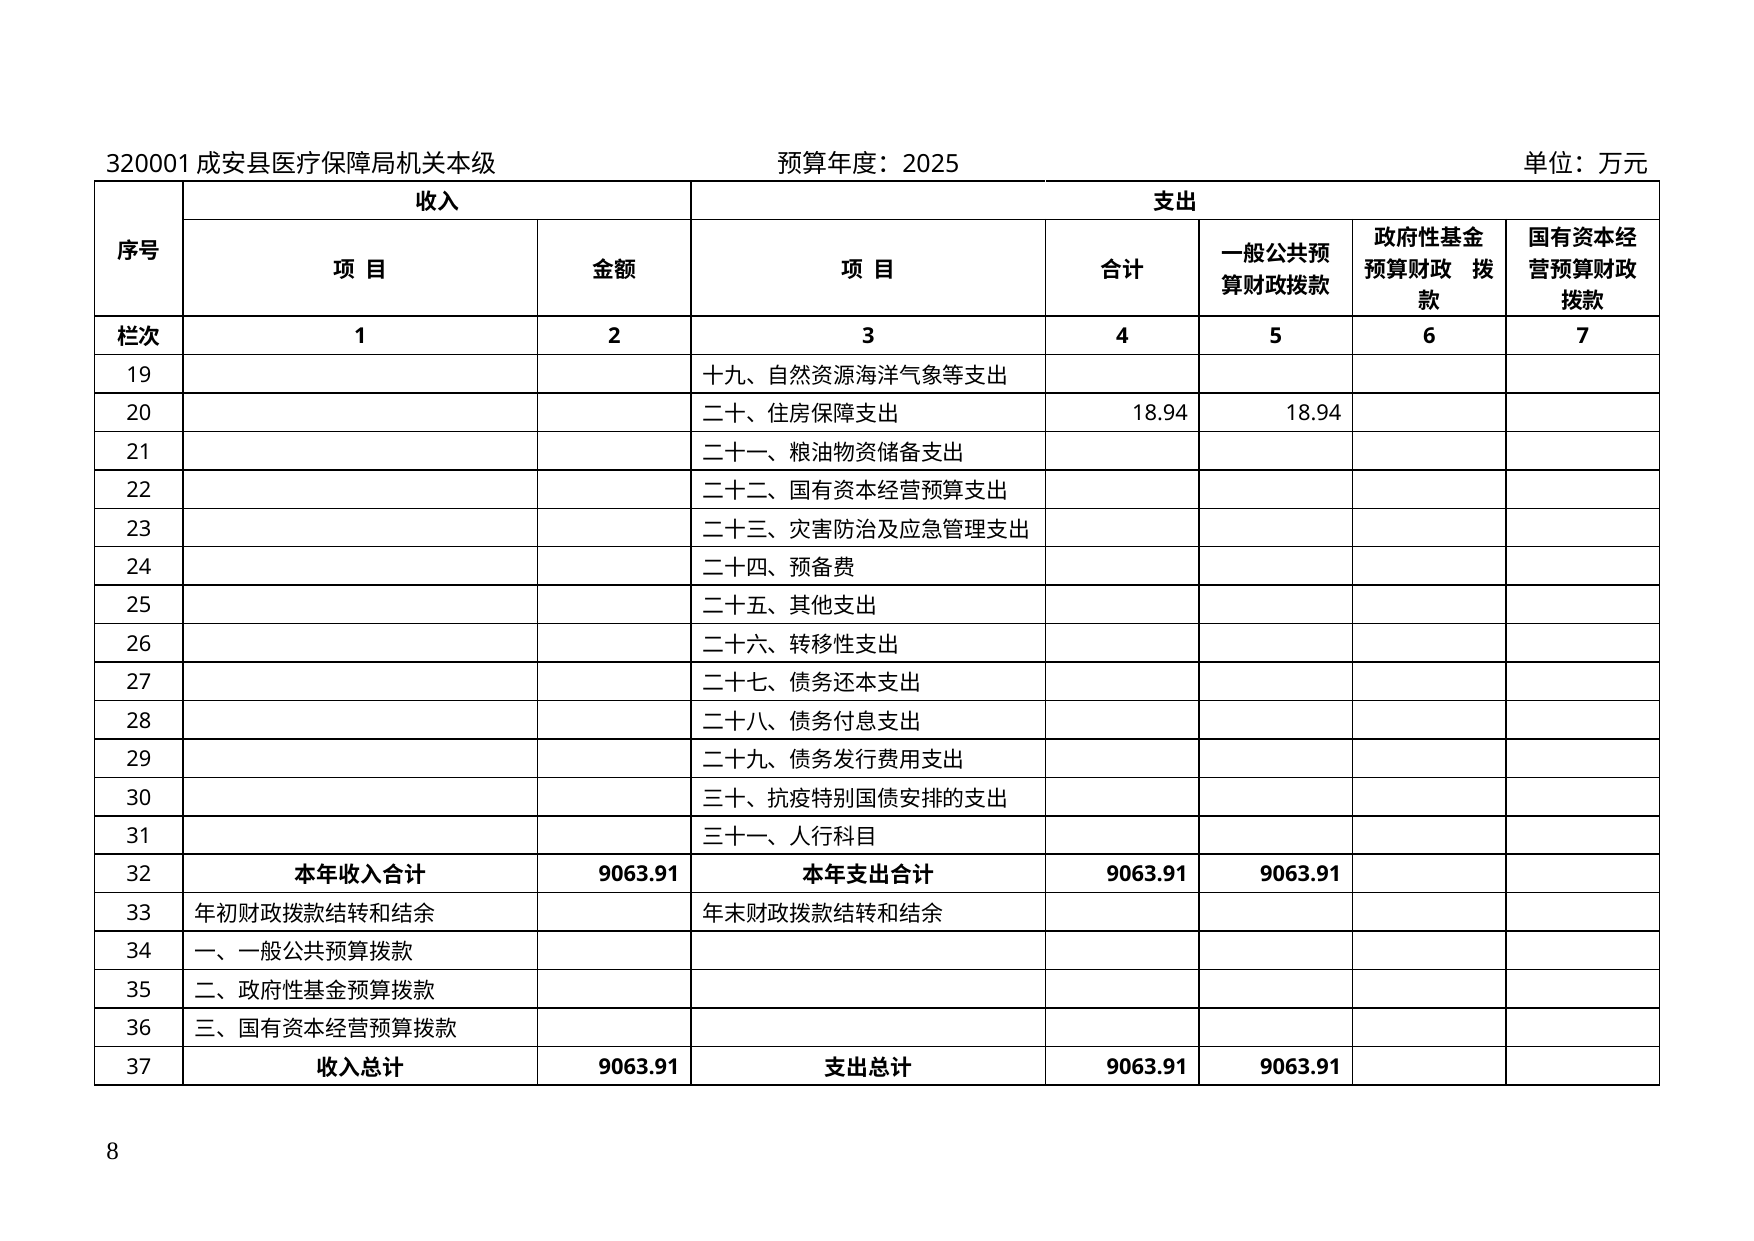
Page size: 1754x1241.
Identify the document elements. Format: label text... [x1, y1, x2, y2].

table_cell [538, 432, 690, 469]
table_cell 22 [95, 471, 182, 507]
table_header 单位：万元 [1046, 143, 1659, 180]
table_cell [1353, 701, 1505, 738]
table_cell 年末财政拨款结转和结余 [692, 893, 1045, 930]
table_cell 收入 [184, 182, 690, 219]
table_cell [1200, 663, 1352, 699]
table_cell 一、一般公共预算拨款 [184, 932, 537, 969]
table_cell 二十三、灾害防治及应急管理支出 [692, 509, 1045, 546]
table_cell [184, 355, 537, 392]
table_cell 27 [95, 663, 182, 699]
table_cell [1507, 547, 1659, 584]
table_cell 支出总计 [692, 1047, 1045, 1084]
table_cell 30 [95, 778, 182, 815]
table_cell [1200, 355, 1352, 392]
table_cell [1200, 740, 1352, 776]
table_cell [184, 547, 537, 584]
table_cell [538, 817, 690, 853]
table_cell 6 [1353, 317, 1505, 354]
table_cell [1507, 817, 1659, 853]
table_cell 26 [95, 624, 182, 661]
table_cell [184, 624, 537, 661]
table_cell [1046, 432, 1198, 469]
table_cell 二十二、国有资本经营预算支出 [692, 471, 1045, 507]
table_cell [538, 701, 690, 738]
table_cell [1353, 778, 1505, 815]
table_cell 9063.91 [1200, 1047, 1352, 1084]
table_cell [1353, 817, 1505, 853]
table_cell 4 [1046, 317, 1198, 354]
table_cell [1200, 547, 1352, 584]
table_cell [1507, 471, 1659, 507]
table_cell [1200, 624, 1352, 661]
table_cell 项 目 [184, 220, 537, 315]
table_cell 9063.91 [1046, 1047, 1198, 1084]
table_cell [1353, 509, 1505, 546]
table_cell [1353, 624, 1505, 661]
table_cell [1200, 701, 1352, 738]
table_cell [184, 394, 537, 431]
table_cell 3 [692, 317, 1045, 354]
table_cell [538, 970, 690, 1007]
table_cell 二十九、债务发行费用支出 [692, 740, 1045, 776]
table_cell 9063.91 [538, 1047, 690, 1084]
table_cell 21 [95, 432, 182, 469]
table_cell [538, 740, 690, 776]
table_cell [1200, 1009, 1352, 1046]
table_header 320001成安县医疗保障局机关本级 [95, 143, 690, 180]
table_cell [1046, 701, 1198, 738]
table_cell 23 [95, 509, 182, 546]
table_cell [1200, 970, 1352, 1007]
table_cell [538, 624, 690, 661]
table_cell [1046, 817, 1198, 853]
table_cell 9063.91 [1200, 855, 1352, 892]
table_cell [1353, 355, 1505, 392]
table_cell 37 [95, 1047, 182, 1084]
table_cell [1353, 471, 1505, 507]
table_cell [1046, 586, 1198, 623]
table_cell 20 [95, 394, 182, 431]
table_cell [1046, 663, 1198, 699]
table_cell [1507, 778, 1659, 815]
table_cell 29 [95, 740, 182, 776]
table_cell 25 [95, 586, 182, 623]
table_cell [1353, 740, 1505, 776]
table_cell [538, 394, 690, 431]
table_cell [184, 432, 537, 469]
table_cell [1200, 509, 1352, 546]
table_cell [1353, 1009, 1505, 1046]
table_cell [538, 586, 690, 623]
table_cell [538, 932, 690, 969]
table_cell [1046, 1009, 1198, 1046]
table_cell [1200, 471, 1352, 507]
table_cell [538, 893, 690, 930]
table_cell 三十、抗疫特别国债安排的支出 [692, 778, 1045, 815]
table_cell [1353, 855, 1505, 892]
table_cell 18.94 [1200, 394, 1352, 431]
table_cell [1507, 624, 1659, 661]
table_cell [1046, 624, 1198, 661]
table_cell [1046, 740, 1198, 776]
table_cell [1507, 509, 1659, 546]
table_cell [184, 509, 537, 546]
table_cell 本年收入合计 [184, 855, 537, 892]
table_cell [184, 740, 537, 776]
table_cell [1046, 932, 1198, 969]
table_cell [1200, 432, 1352, 469]
table_cell 24 [95, 547, 182, 584]
table_cell [1046, 471, 1198, 507]
table_cell [184, 586, 537, 623]
table_cell 序号 [95, 182, 182, 315]
table_cell [1507, 1047, 1659, 1084]
table_cell [1353, 547, 1505, 584]
table_cell [1046, 778, 1198, 815]
table_cell 收入总计 [184, 1047, 537, 1084]
table_cell [1200, 586, 1352, 623]
table_cell [1353, 432, 1505, 469]
table_cell [1353, 970, 1505, 1007]
table_cell [184, 817, 537, 853]
table_cell [1507, 932, 1659, 969]
table_cell 二十六、转移性支出 [692, 624, 1045, 661]
table_cell 二十八、债务付息支出 [692, 701, 1045, 738]
table_cell [1507, 586, 1659, 623]
table_cell 二十四、预备费 [692, 547, 1045, 584]
table_cell 32 [95, 855, 182, 892]
table_cell 1 [184, 317, 537, 354]
table_cell 二十、住房保障支出 [692, 394, 1045, 431]
table_cell [1507, 893, 1659, 930]
table_cell [1353, 663, 1505, 699]
table_cell [1507, 663, 1659, 699]
table_cell [1353, 586, 1505, 623]
table_cell [1046, 355, 1198, 392]
table_cell [692, 932, 1045, 969]
table_cell [184, 778, 537, 815]
table_cell [1353, 932, 1505, 969]
table_cell [538, 471, 690, 507]
table_header 预算年度：2025 [692, 143, 1045, 180]
table_cell [1507, 394, 1659, 431]
table_cell [184, 471, 537, 507]
table_cell 国有资本经营预算财政拨款 [1507, 220, 1659, 315]
table_cell 33 [95, 893, 182, 930]
table_cell 栏次 [95, 317, 182, 354]
table_cell 三、国有资本经营预算拨款 [184, 1009, 537, 1046]
table_cell 支出 [692, 182, 1659, 219]
table_cell [538, 355, 690, 392]
table_cell [538, 509, 690, 546]
table_cell [184, 663, 537, 699]
table_cell [1507, 1009, 1659, 1046]
table_cell 18.94 [1046, 394, 1198, 431]
table_cell [1200, 817, 1352, 853]
table_cell 十九、自然资源海洋气象等支出 [692, 355, 1045, 392]
table_cell 政府性基金预算财政 拨款 [1353, 220, 1505, 315]
table_cell [692, 970, 1045, 1007]
table_cell [1046, 893, 1198, 930]
table_cell [1046, 970, 1198, 1007]
table_cell 本年支出合计 [692, 855, 1045, 892]
table_cell [1200, 893, 1352, 930]
table_cell [1507, 970, 1659, 1007]
table_cell 9063.91 [538, 855, 690, 892]
table_cell [1353, 893, 1505, 930]
table_cell 5 [1200, 317, 1352, 354]
table_cell [1046, 509, 1198, 546]
table_cell [692, 1009, 1045, 1046]
table_cell 一般公共预算财政拨款 [1200, 220, 1352, 315]
table_cell [1353, 394, 1505, 431]
table_cell 31 [95, 817, 182, 853]
table_cell 2 [538, 317, 690, 354]
table_cell 项 目 [692, 220, 1045, 315]
table_cell [1507, 855, 1659, 892]
table_cell [538, 663, 690, 699]
table_cell 二十一、粮油物资储备支出 [692, 432, 1045, 469]
table_cell [1353, 1047, 1505, 1084]
table_cell [538, 778, 690, 815]
table_cell [184, 701, 537, 738]
table_cell [1200, 932, 1352, 969]
table_cell 二十七、债务还本支出 [692, 663, 1045, 699]
table_cell [1507, 701, 1659, 738]
table_cell [1507, 355, 1659, 392]
table_cell [538, 1009, 690, 1046]
table_cell [1200, 778, 1352, 815]
table_cell 7 [1507, 317, 1659, 354]
table_cell 二、政府性基金预算拨款 [184, 970, 537, 1007]
table_cell 三十一、人行科目 [692, 817, 1045, 853]
table_cell 19 [95, 355, 182, 392]
table_cell 36 [95, 1009, 182, 1046]
table_cell 合计 [1046, 220, 1198, 315]
table_cell 28 [95, 701, 182, 738]
table_cell 34 [95, 932, 182, 969]
table_cell [1507, 740, 1659, 776]
table_cell [538, 547, 690, 584]
table_cell 年初财政拨款结转和结余 [184, 893, 537, 930]
table_cell 金额 [538, 220, 690, 315]
table_cell 二十五、其他支出 [692, 586, 1045, 623]
table_cell [1507, 432, 1659, 469]
table_cell [1046, 547, 1198, 584]
table_cell 35 [95, 970, 182, 1007]
table_cell 9063.91 [1046, 855, 1198, 892]
